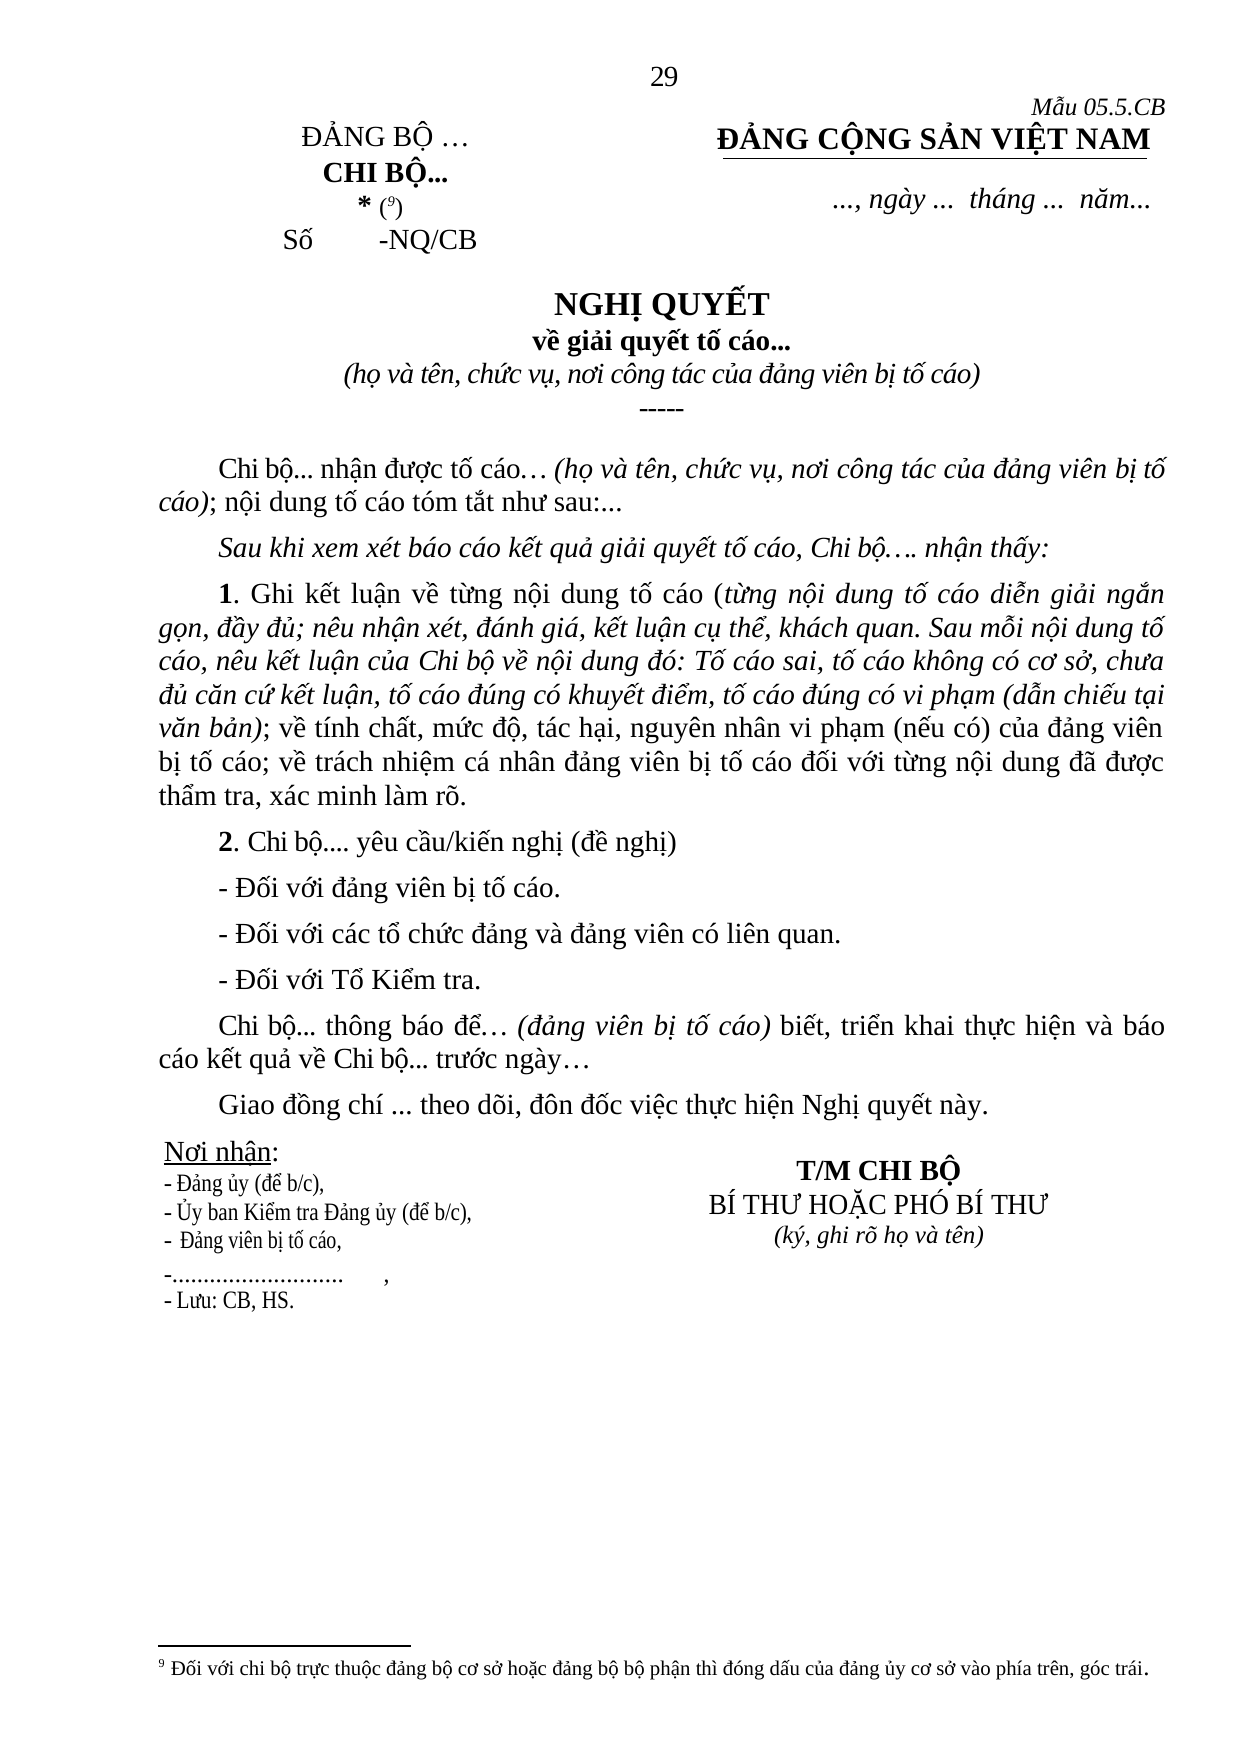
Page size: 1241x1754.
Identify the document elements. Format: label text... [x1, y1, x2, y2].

text (họ và tên, chức vụ, nơi công tác của đảng viên bị tố cáo) [158, 356, 1165, 390]
text 1. Ghi kết luận về từng nội dung tố cáo (từng nội dung tố cáo diễn giải ngắn gọn, đầy đủ; nêu nhận xét, đánh giá, kết luận cụ thể, khách quan. Sau mỗi nội dung tố cáo, nêu kết luận của Chi bộ về nội dung đó: Tố cáo sai, tố cáo không có cơ sở, chưa đủ căn cứ kết luận, tố cáo đúng có khuyết điểm, tố cáo đúng có vi phạm (dẫn chiếu tại văn bản); về tính chất, mức độ, tác hại, nguyên nhân vi phạm (nếu có) của đảng viên bị tố cáo; về trách nhiệm cá nhân đảng viên bị tố cáo đối với từng nội dung đã được thẩm tra, xác minh làm rõ. [158, 576, 1165, 811]
text về giải quyết tố cáo... [158, 323, 1165, 356]
text - Đối với Tổ Kiểm tra. [158, 962, 1165, 995]
text 2. Chi bộ.... yêu cầu/kiến nghị (đề nghị) [158, 824, 1165, 857]
text Giao đồng chí ... theo dõi, đôn đốc việc thực hiện Nghị quyết này. [158, 1087, 1165, 1121]
table_header T/M CHI BỘ BÍ THƯ HOẶC PHÓ BÍ THƯ (ký, ghi rõ họ và tên) [617, 1136, 1133, 1371]
text NGHỊ QUYẾT [158, 284, 1165, 323]
text - Đối với đảng viên bị tố cáo. [158, 870, 1165, 903]
table_header ĐẢNG BỘ … CHI BỘ... * () Số -NQ/CB [159, 120, 601, 256]
text ----- [158, 390, 1165, 423]
text Chi bộ... nhận được tố cáo… (họ và tên, chức vụ, nơi công tác của đảng viên bị tố cáo); nội dung tố cáo tóm tắt như sau:... [158, 451, 1165, 518]
table_header ĐẢNG CỘNG SẢN VIỆT ..., ngày ... tháng ... năm... [601, 120, 1162, 256]
table_header Nơi nhận: Đảng ủy (để b/c), Ủy ban Kiểm tra Đảng ủy (để b/c), Đảng viên bị tố cáo, , Lưu: CB, HS. [158, 1136, 617, 1371]
text Mẫu 05.5.CB [158, 92, 1165, 120]
text - Đối với các tổ chức đảng và đảng viên có liên quan. [158, 916, 1165, 949]
text Sau khi xem xét báo cáo kết quả giải quyết tố cáo, Chi bộ…. nhận thấy: [158, 530, 1165, 564]
text Chi bộ... thông báo để… (đảng viên bị tố cáo) biết, triển khai thực hiện và báo cáo kết quả về Chi bộ... trước ngày… [158, 1008, 1165, 1075]
